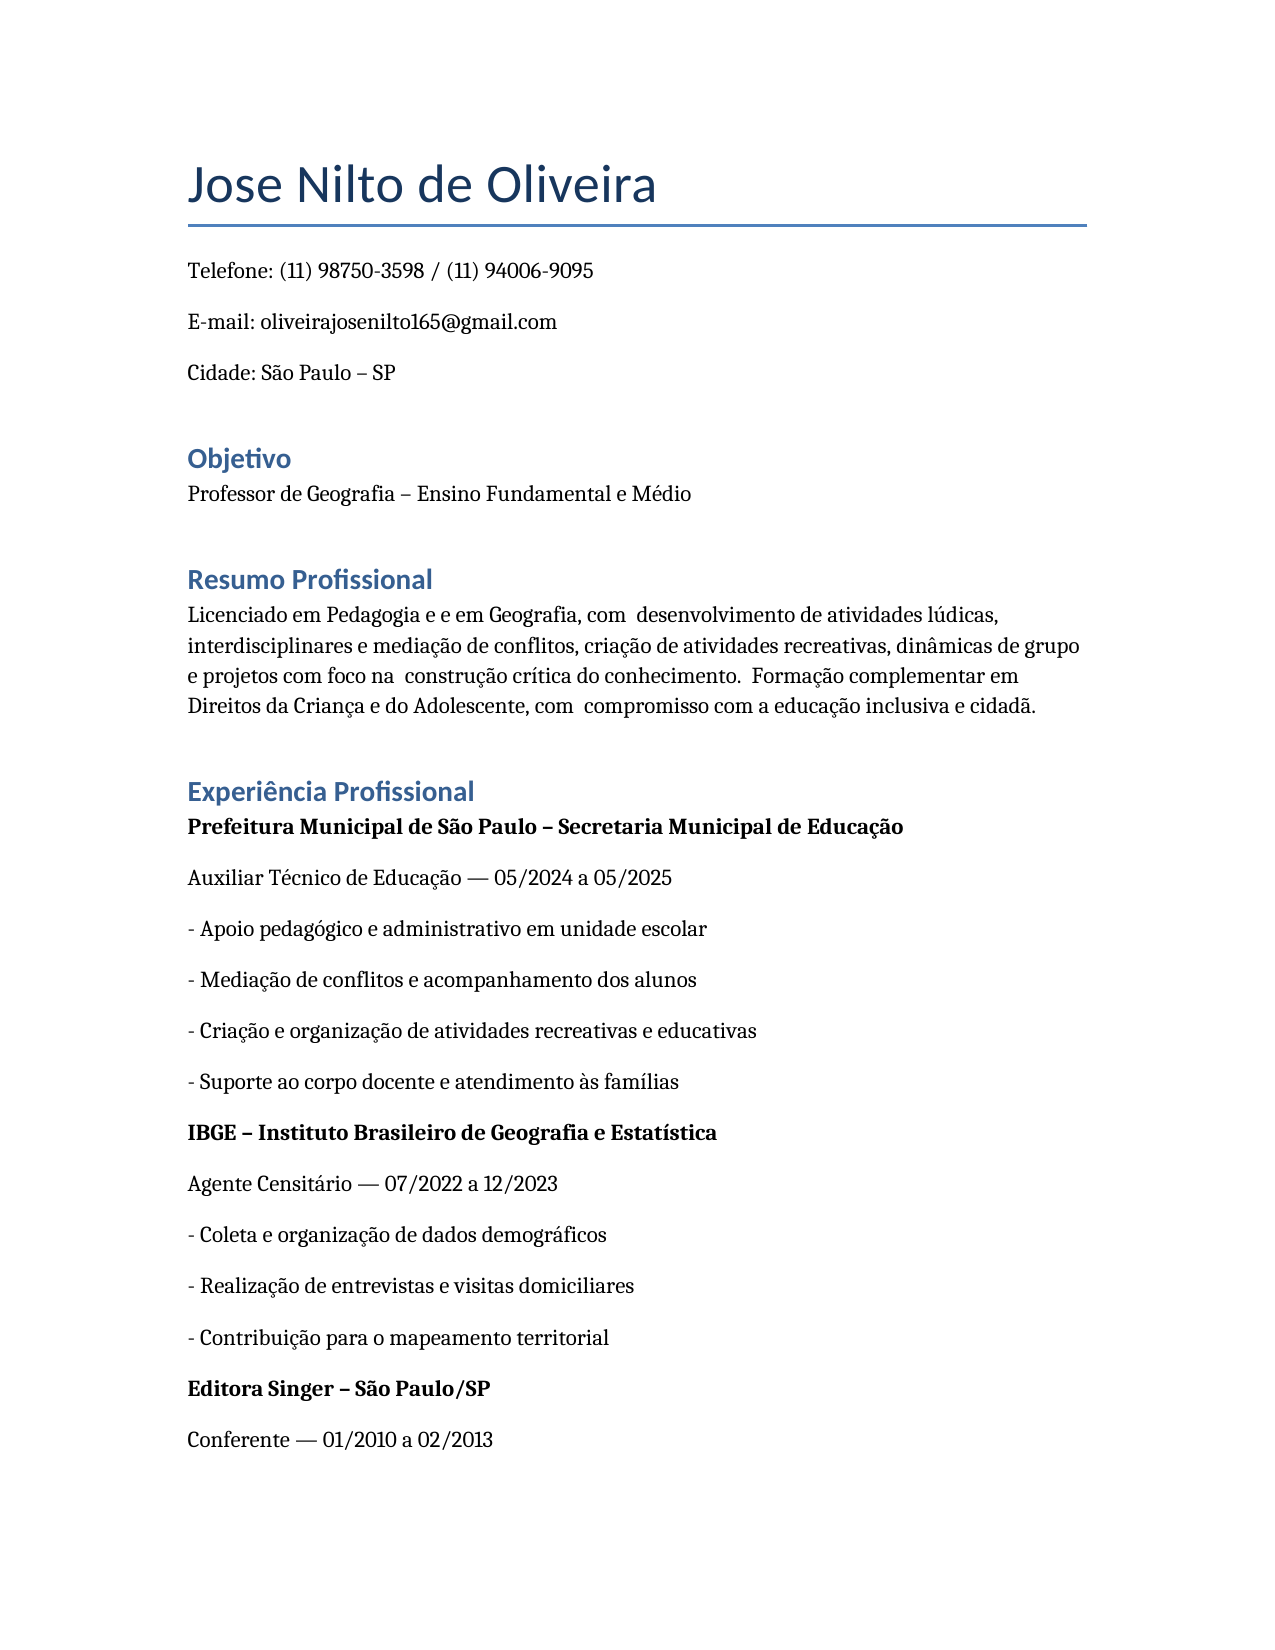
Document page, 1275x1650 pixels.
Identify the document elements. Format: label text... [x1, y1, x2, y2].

subtitle Experiência Profissional [187, 773, 1087, 809]
text E-mail: oliveirajosenilto165@gmail.com [187, 309, 1087, 335]
text - Apoio pedagógico e administrativo em unidade escolar [187, 916, 1087, 942]
text Cidade: São Paulo – SP [187, 360, 1087, 386]
text Telefone: (11) 98750-3598 / (11) 94006-9095 [187, 258, 1087, 284]
text - Contribuição para o mapeamento territorial [187, 1324, 1087, 1351]
text - Realização de entrevistas e visitas domiciliares [187, 1273, 1087, 1300]
title Jose Nilto de Oliveira [187, 150, 1087, 227]
text - Mediação de conflitos e acompanhamento dos alunos [187, 967, 1087, 993]
subtitle Objetivo [187, 440, 1087, 476]
text Conferente — 01/2010 a 02/2013 [187, 1426, 1087, 1453]
text - Coleta e organização de dados demográficos [187, 1222, 1087, 1249]
text - Criação e organização de atividades recreativas e educativas [187, 1018, 1087, 1044]
text Licenciado em Pedagogia e e em Geografia, com desenvolvimento de atividades lúdicas, interdisciplinares e mediação de conflitos, criação de atividades recreativas, dinâmicas de grupo e projetos com foco na construção crítica do conhecimento. Formação complementar em Direitos da Criança e do Adolescente, com compromisso com a educação inclusiva e cidadã. [187, 602, 1087, 719]
text Prefeitura Municipal de São Paulo – Secretaria Municipal de Educação [187, 814, 1087, 840]
subtitle Resumo Profissional [187, 561, 1087, 597]
text Agente Censitário — 07/2022 a 12/2023 [187, 1171, 1087, 1198]
text - Suporte ao corpo docente e atendimento às famílias [187, 1069, 1087, 1096]
text Auxiliar Técnico de Educação — 05/2024 a 05/2025 [187, 865, 1087, 891]
text Editora Singer – São Paulo/SP [187, 1375, 1087, 1402]
text IBGE – Instituto Brasileiro de Geografia e Estatística [187, 1120, 1087, 1147]
text Professor de Geografia – Ensino Fundamental e Médio [187, 481, 1087, 507]
